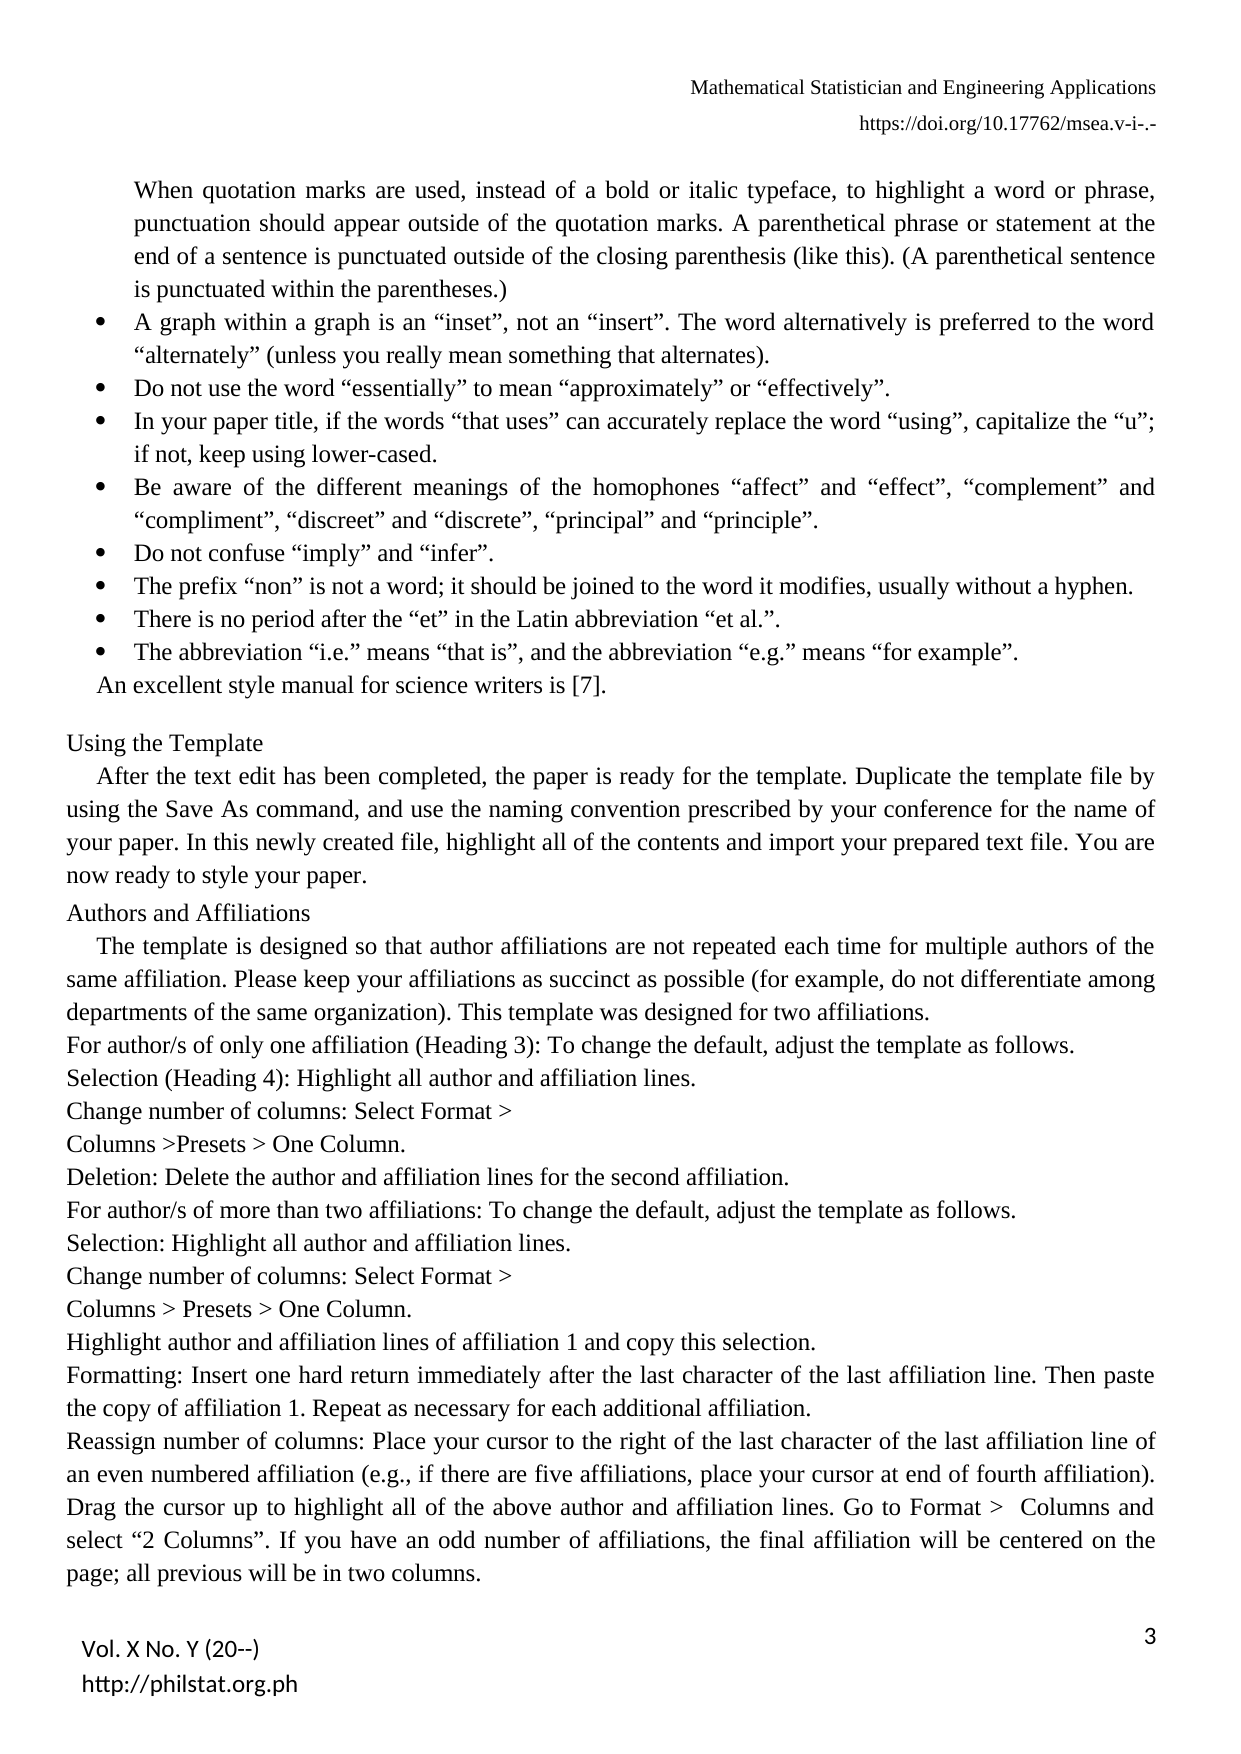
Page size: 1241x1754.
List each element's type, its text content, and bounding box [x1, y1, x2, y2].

text Selection (Heading 4): Highlight all author and affiliation lines. [66, 1063, 1156, 1092]
list In your paper title, if the words “that uses” can accurately replace the word “using”, capitalize the “u”; if not, keep using lower-cased. [96, 406, 1156, 468]
text Columns > Presets > One Column. [66, 1294, 1156, 1323]
list The prefix “non” is not a word; it should be joined to the word it modifies, usually without a hyphen. [96, 571, 1156, 600]
list There is no period after the “et” in the Latin abbreviation “et al.”. [96, 604, 1156, 633]
subtitle Authors and Affiliations [66, 898, 1156, 926]
text Deletion: Delete the author and affiliation lines for the second affiliation. [66, 1162, 1156, 1191]
text For author/s of only one affiliation (Heading 3): To change the default, adjust the template as follows. [66, 1030, 1156, 1058]
text Formatting: Insert one hard return immediately after the last character of the last affiliation line. Then paste the copy of affiliation 1. Repeat as necessary for each additional affiliation. [66, 1360, 1156, 1422]
text Change number of columns: Select Format > [66, 1096, 1156, 1124]
list Be aware of the different meanings of the homophones “affect” and “effect”, “complement” and “compliment”, “discreet” and “discrete”, “principal” and “principle”. [96, 472, 1156, 534]
text Highlight author and affiliation lines of affiliation 1 and copy this selection. [66, 1327, 1156, 1356]
text Selection: Highlight all author and affiliation lines. [66, 1228, 1156, 1257]
text Change number of columns: Select Format > [66, 1261, 1156, 1290]
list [96, 175, 1156, 303]
text For author/s of more than two affiliations: To change the default, adjust the template as follows. [66, 1195, 1156, 1224]
text After the text edit has been completed, the paper is ready for the template. Duplicate the template file by using the Save As command, and use the naming convention prescribed by your conference for the name of your paper. In this newly created file, highlight all of the contents and import your prepared text file. You are now ready to style your paper. [66, 761, 1156, 889]
text Columns >Presets > One Column. [66, 1129, 1156, 1158]
text An excellent style manual for science writers is [7]. [66, 670, 1156, 699]
list The abbreviation “i.e.” means “that is”, and the abbreviation “e.g.” means “for example”. [96, 637, 1156, 666]
list A graph within a graph is an “inset”, not an “insert”. The word alternatively is preferred to the word “alternately” (unless you really mean something that alternates). [96, 307, 1156, 369]
text The template is designed so that author affiliations are not repeated each time for multiple authors of the same affiliation. Please keep your affiliations as succinct as possible (for example, do not differentiate among departments of the same organization). This template was designed for two affiliations. [66, 931, 1156, 1026]
subtitle Using the Template [66, 728, 1156, 757]
text Reassign number of columns: Place your cursor to the right of the last character of the last affiliation line of an even numbered affiliation (e.g., if there are five affiliations, place your cursor at end of fourth affiliation). Drag the cursor up to highlight all of the above author and affiliation lines. Go to Format > Columns and select “2 Columns”. If you have an odd number of affiliations, the final affiliation will be centered on the page; all previous will be in two columns. [66, 1426, 1156, 1587]
list Do not confuse “imply” and “infer”. [96, 538, 1156, 567]
list Do not use the word “essentially” to mean “approximately” or “effectively”. [96, 373, 1156, 402]
